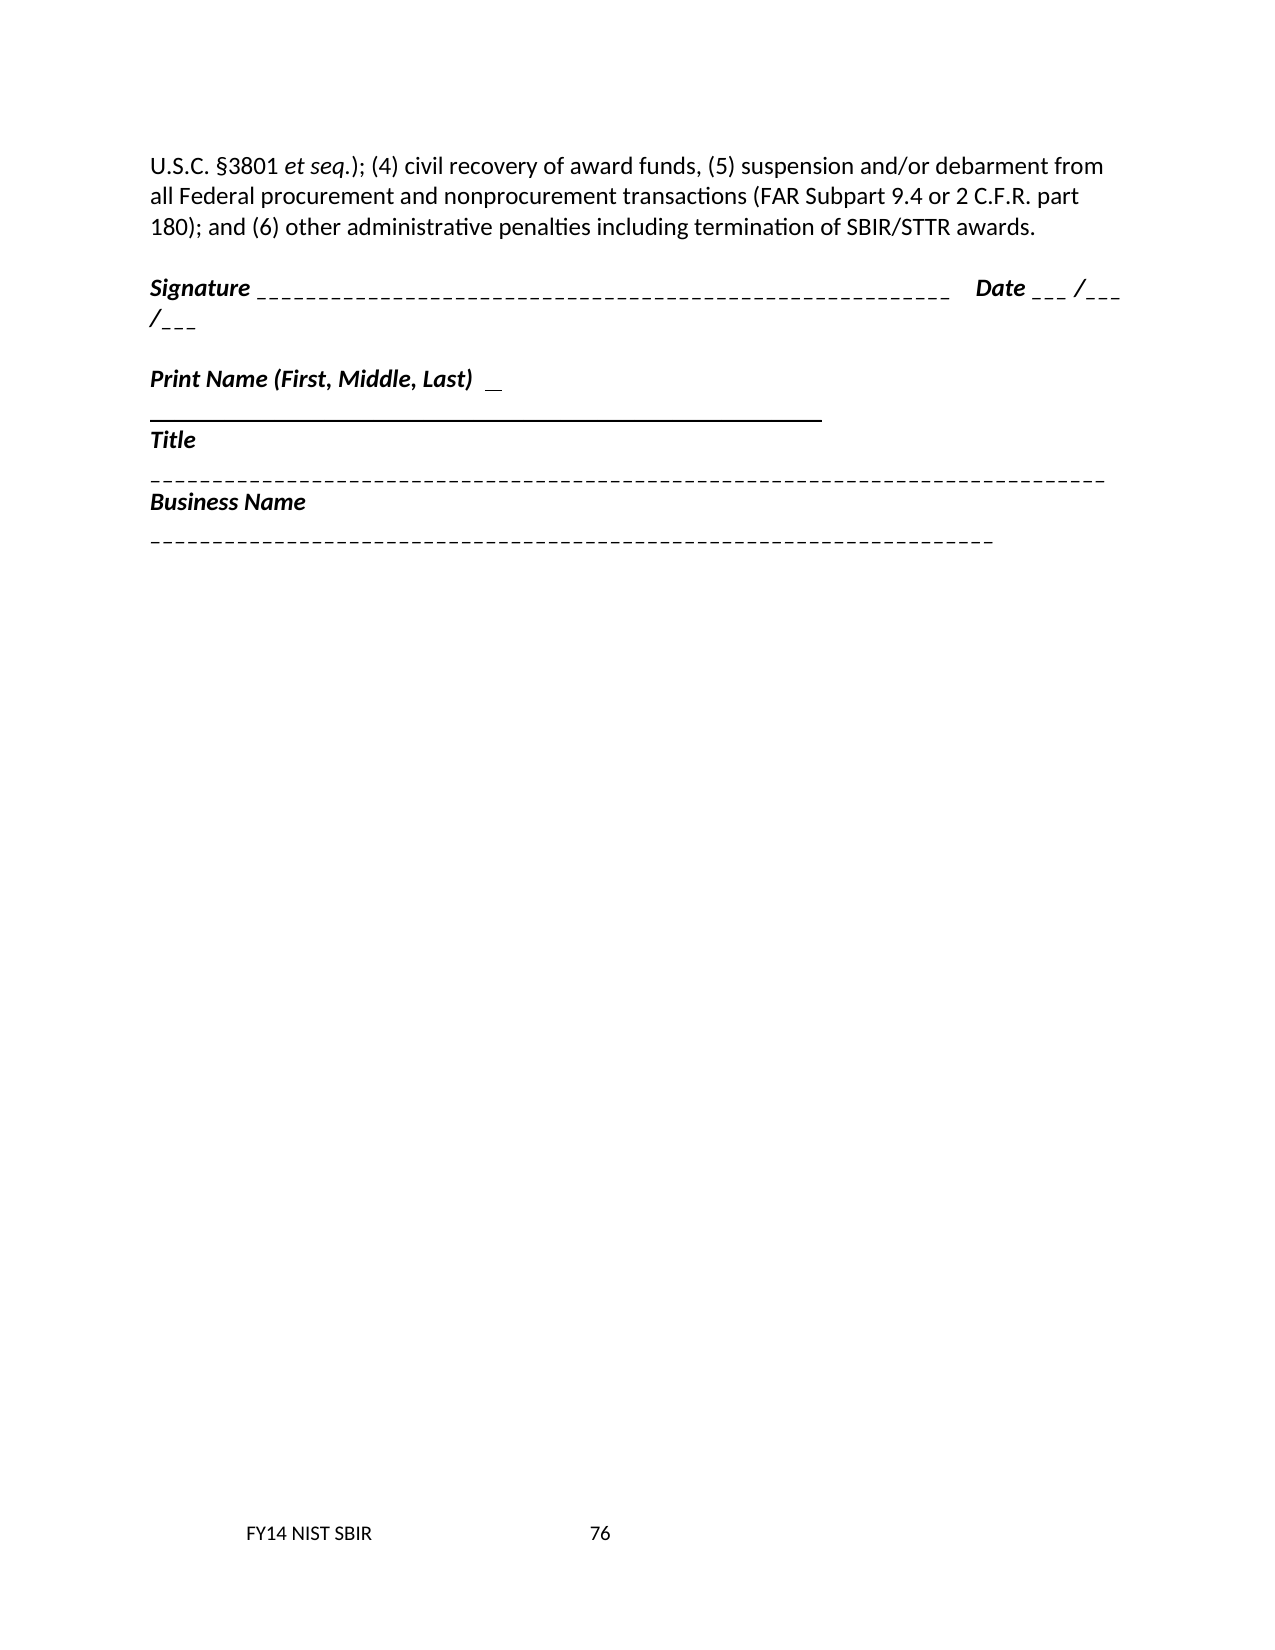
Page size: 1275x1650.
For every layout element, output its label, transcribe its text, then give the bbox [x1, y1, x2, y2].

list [150, 150, 1125, 242]
text Business Name ____________________________________________________________________ [150, 486, 1125, 547]
text Title _____________________________________________________________________________ [150, 425, 1125, 486]
text Signature ________________________________________________________ Date ___ /___ /___ Print Name (First, Middle, Last) ______________________________________________________ [150, 272, 1125, 425]
